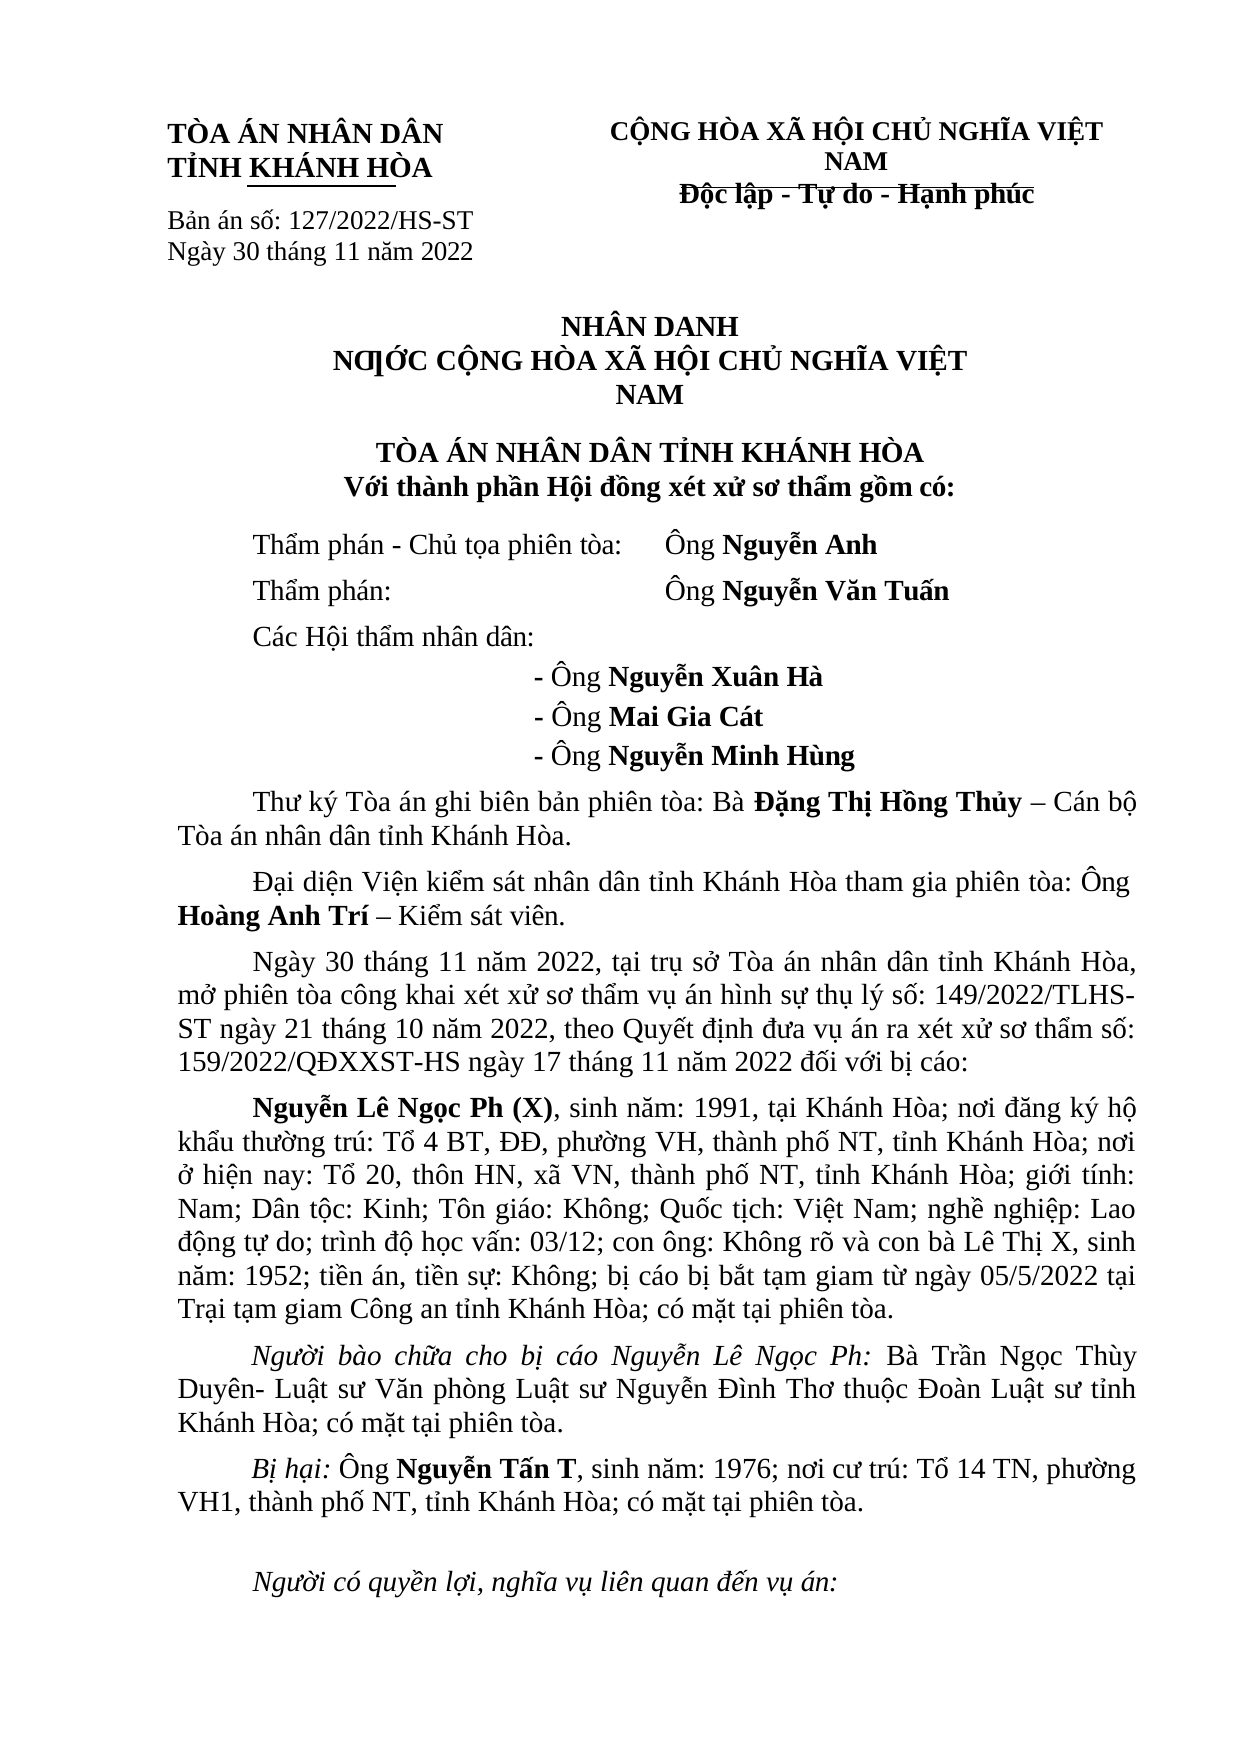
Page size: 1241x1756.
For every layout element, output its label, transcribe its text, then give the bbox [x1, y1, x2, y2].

text Các Hội thẩm nhân dân: [252, 619, 1155, 653]
text Thư ký Tòa án ghi biên bản phiên tòa: Bà Đặng Thị Hồng Thủy – Cán bộ Tòa án nhân dân tỉnh Khánh Hòa. [177, 784, 1137, 852]
text Đại diện Viện kiểm sát nhân dân tỉnh Khánh Hòa tham gia phiên tòa: Ông [252, 864, 1155, 898]
table_header TÒA ÁN NHÂN DÂN TỈNH KHÁNH HÒA Bản án số: 127/2022/HS-ST Ngày 30 tháng 11 năm 2022 [162, 117, 524, 269]
text Hoàng Anh Trí – Kiểm sát viên. [177, 898, 1155, 931]
table_header CỘNG HÒA XÃ HỘI CHỦ NGHĨA VIỆT NAM Độc lập - Tự do - Hạnh phúc [524, 117, 1144, 269]
text TÒA ÁN NHÂN DÂN TỈNH KHÁNH HÒA [298, 435, 1002, 469]
text Ngày 30 tháng 11 năm 2022, tại trụ sở Tòa án nhân dân tỉnh Khánh Hòa, mở phiên tòa công khai xét xử sơ thẩm vụ án hình sự thụ lý số: 149/2022/TLHS- ST ngày 21 tháng 10 năm 2022, theo Quyết định đưa vụ án ra xét xử sơ thẩm số: 159/2022/QĐXXST-HS ngày 17 tháng 11 năm 2022 đối với bị cáo: [177, 944, 1138, 1078]
text Người bào chữa cho bị cáo Nguyễn Lê Ngọc Ph: Bà Trần Ngọc Thùy Duyên- Luật sư Văn phòng Luật sư Nguyễn Đình Thơ thuộc Đoàn Luật sư tỉnh Khánh Hòa; có mặt tại phiên tòa. [177, 1338, 1137, 1438]
text Thẩm phán - Chủ tọa phiên tòa: Ông Nguyễn Anh [252, 527, 1155, 561]
text Bị hại: Ông Nguyễn Tấn T, sinh năm: 1976; nơi cư trú: Tổ 14 TN, phường VH1, thành phố NT, tỉnh Khánh Hòa; có mặt tại phiên tòa. [177, 1451, 1137, 1518]
list Ông Nguyễn Xuân Hà [533, 659, 1155, 692]
text Thẩm phán: Ông Nguyễn Văn Tuấn [252, 573, 1155, 607]
list Ông Nguyễn Minh Hùng [533, 738, 1155, 772]
list Ông Mai Gia Cát [150, 699, 1147, 732]
text Người có quyền lợi, nghĩa vụ liên quan đến vụ án: [252, 1564, 1155, 1598]
text Nguyễn Lê Ngọc Ph (X), sinh năm: 1991, tại Khánh Hòa; nơi đăng ký hộ khẩu thường trú: Tổ 4 BT, ĐĐ, phường VH, thành phố NT, tỉnh Khánh Hòa; nơi ở hiện nay: Tổ 20, thôn HN, xã VN, thành phố NT, tỉnh Khánh Hòa; giới tính: Nam; Dân tộc: Kinh; Tôn giáo: Không; Quốc tịch: Việt Nam; nghề nghiệp: Lao động tự do; trình độ học vấn: 03/12; con ông: Không rõ và con bà Lê Thị X, sinh năm: 1952; tiền án, tiền sự: Không; bị cáo bị bắt tạm giam từ ngày 05/5/2022 tại Trại tạm giam Công an tỉnh Khánh Hòa; có mặt tại phiên tòa. [177, 1090, 1138, 1325]
text NHÂN DANH [559, 310, 740, 343]
text NƢỚC CỘNG HÒA XÃ HỘI CHỦ NGHĨA VIỆT NAM [298, 343, 1002, 410]
text Với thành phần Hội đồng xét xử sơ thẩm gồm có: [297, 469, 1002, 502]
